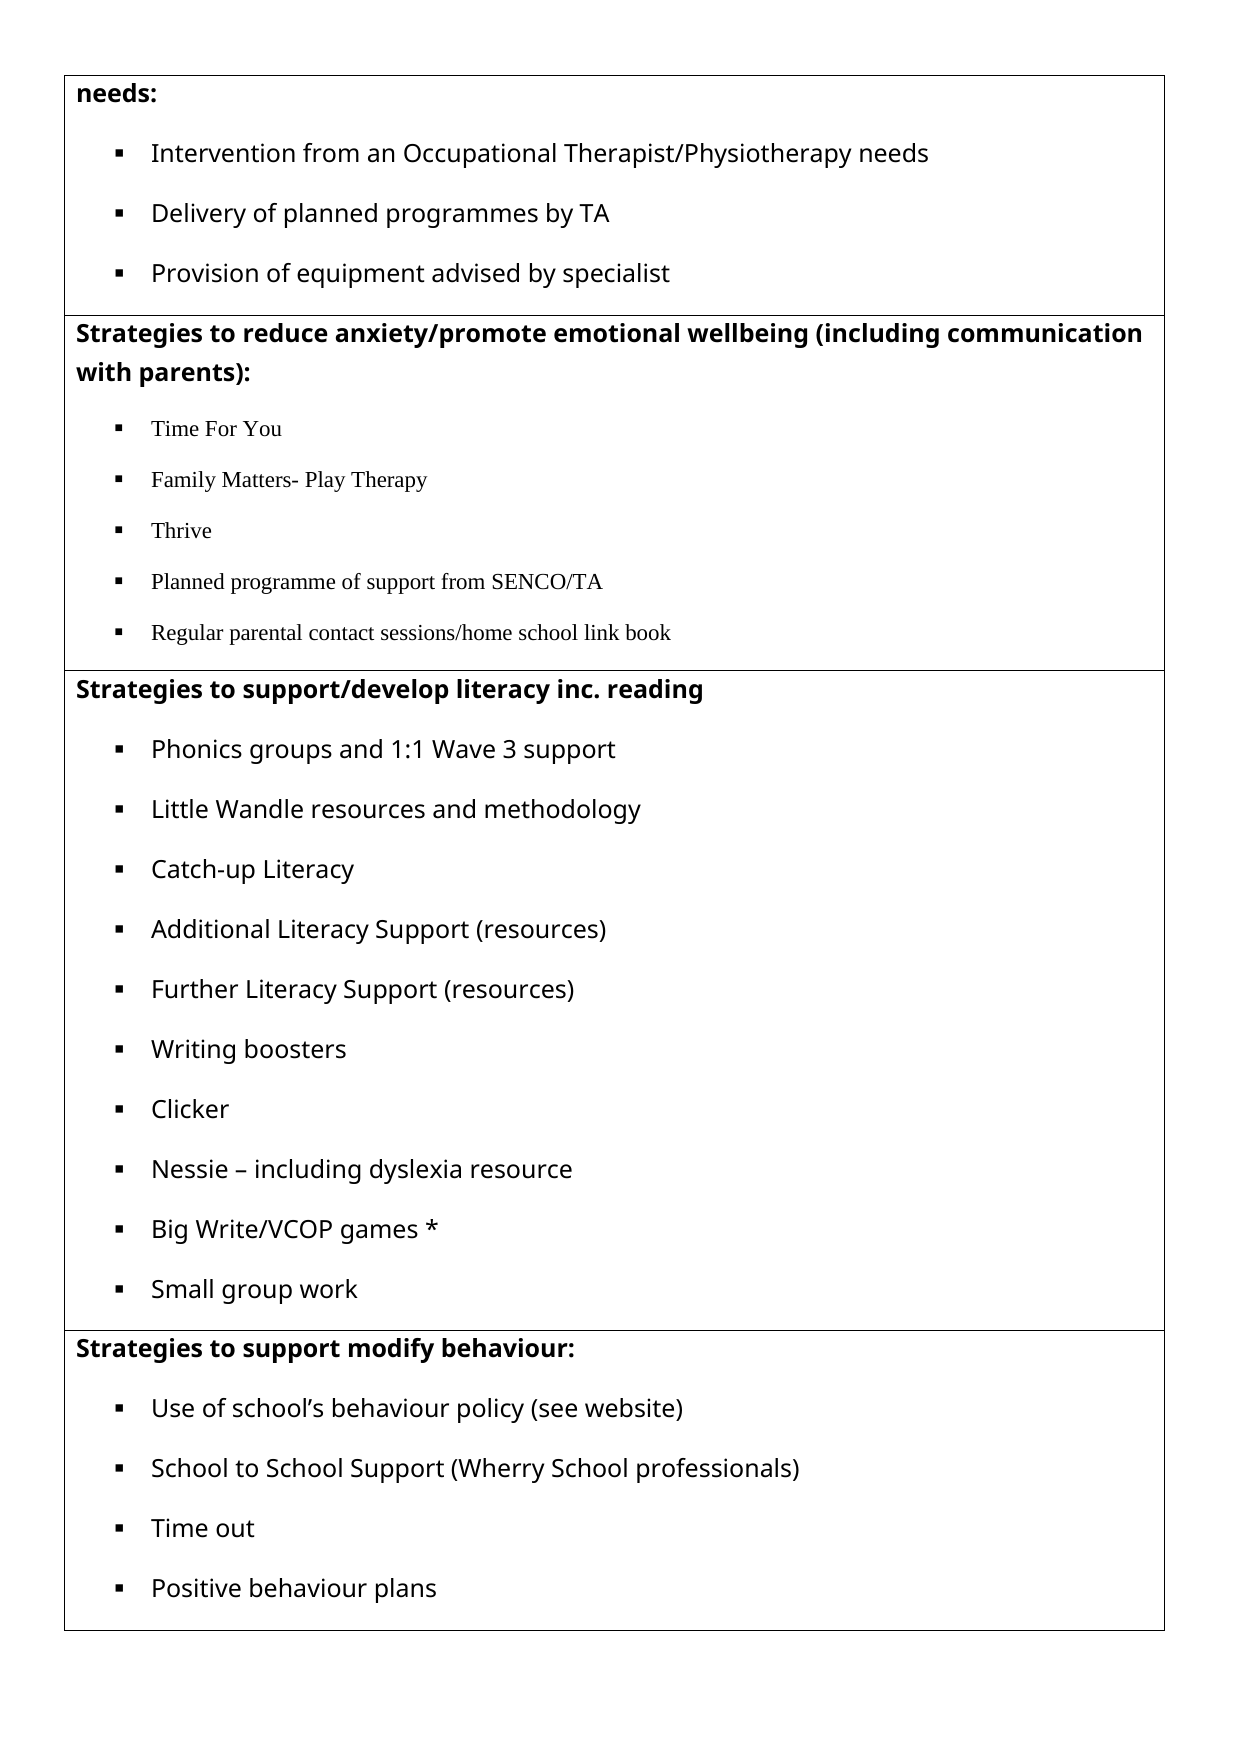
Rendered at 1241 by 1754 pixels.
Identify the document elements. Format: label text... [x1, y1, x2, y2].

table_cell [65, 1331, 1164, 1630]
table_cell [65, 76, 1164, 315]
table_cell Strategies to support/develop literacy inc. reading Phonics groups and 1:1 Wave 3 support Little Wandle resources and methodology Catch-up Literacy Additional Literacy Support (resources) Further Literacy Support (resources) Writing boosters Clicker Nessie – including dyslexia resource Big Write/VCOP games * Small group work [65, 671, 1164, 1330]
table_cell Strategies to reduce anxiety/promote emotional wellbeing (including communication with parents): Time For You Family Matters- Play Therapy Thrive Planned programme of support from SENCO/TA Regular parental contact sessions/home school link book [65, 316, 1164, 670]
